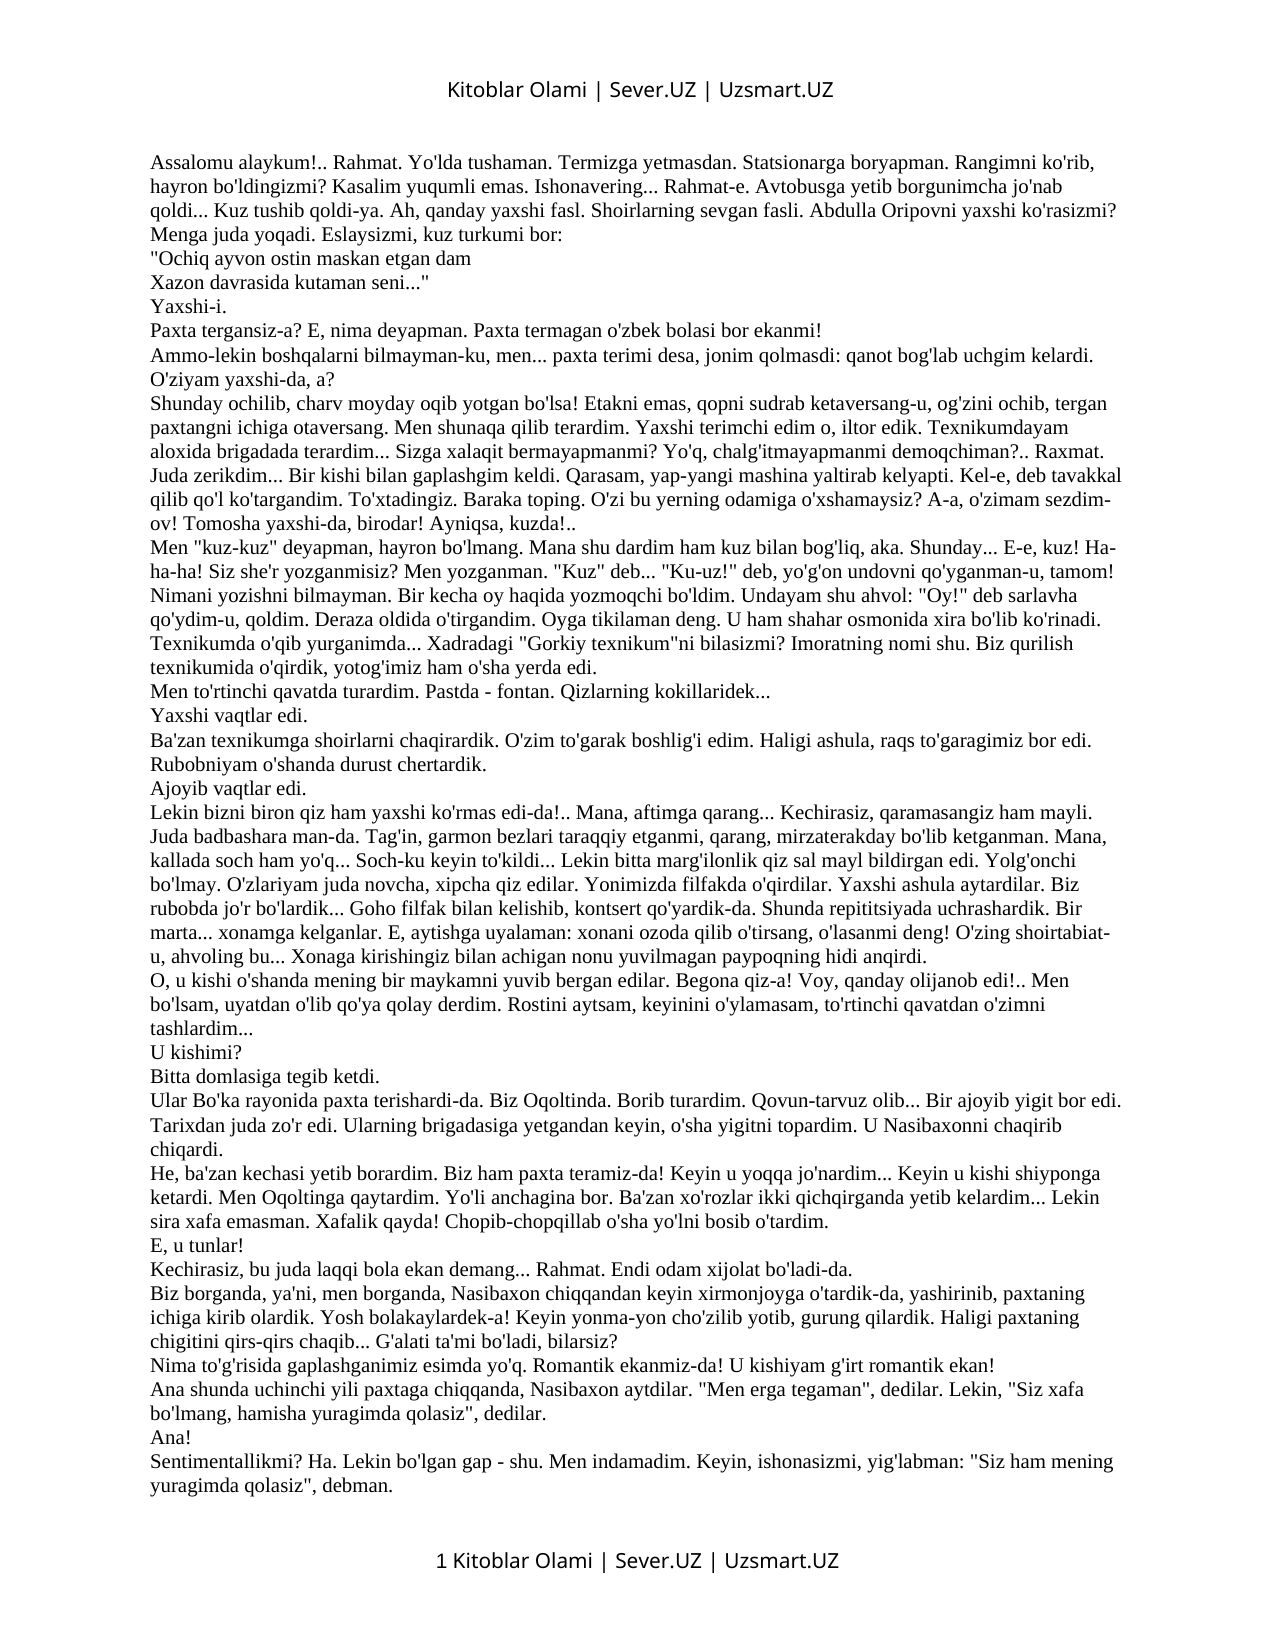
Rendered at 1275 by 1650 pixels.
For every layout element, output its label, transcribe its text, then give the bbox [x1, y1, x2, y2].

text Paxta tergansiz-a? E, nima deyapman. Paxta termagan o'zbek bolasi bor ekanmi! [150, 318, 1125, 342]
text O, u kishi o'shanda mening bir maykamni yuvib bergan edilar. Begona qiz-a! Voy, qanday olijanob edi!.. Men bo'lsam, uyatdan o'lib qo'ya qolay derdim. Rostini aytsam, keyinini o'ylamasam, to'rtinchi qavatdan o'zimni tashlardim... [150, 968, 1125, 1040]
text Ana shunda uchinchi yili paxtaga chiqqanda, Nasibaxon aytdilar. "Men erga tegaman", dedilar. Lekin, "Siz xafa bo'lmang, hamisha yuragimda qolasiz", dedilar. [150, 1377, 1125, 1425]
text Yaxshi vaqtlar edi. [150, 703, 1125, 727]
text Lekin bizni biron qiz ham yaxshi ko'rmas edi-da!.. Mana, aftimga qarang... Kechirasiz, qaramasangiz ham mayli. Juda badbashara man-da. Tag'in, garmon bezlari taraqqiy etganmi, qarang, mirzaterakday bo'lib ketganman. Mana, kallada soch ham yo'q... Soch-ku keyin to'kildi... Lekin bitta marg'ilonlik qiz sal mayl bildirgan edi. Yolg'onchi bo'lmay. O'zlariyam juda novcha, xipcha qiz edilar. Yonimizda filfakda o'qirdilar. Yaxshi ashula aytardilar. Biz rubobda jo'r bo'lardik... Goho filfak bilan kelishib, kontsert qo'yardik-da. Shunda repititsiyada uchrashardik. Bir marta... xonamga kelganlar. E, aytishga uyalaman: xonani ozoda qilib o'tirsang, o'lasanmi deng! O'zing shoirtabiat-u, ahvoling bu... Xonaga kirishingiz bilan achigan nonu yuvilmagan paypoqning hidi anqirdi. [150, 800, 1125, 968]
text Texnikumda o'qib yurganimda... Xadradagi "Gorkiy texnikum"ni bilasizmi? Imoratning nomi shu. Biz qurilish texnikumida o'qirdik, yotog'imiz ham o'sha yerda edi. [150, 631, 1125, 679]
text Assalomu alaykum!.. Rahmat. Yo'lda tushaman. Termizga yetmasdan. Statsionarga boryapman. Rangimni ko'rib, hayron bo'ldingizmi? Kasalim yuqumli emas. Ishonavering... Rahmat-e. Avtobusga yetib borgunimcha jo'nab qoldi... Kuz tushib qoldi-ya. Ah, qanday yaxshi fasl. Shoirlarning sevgan fasli. Abdulla Oripovni yaxshi ko'rasizmi? Menga juda yoqadi. Eslaysizmi, kuz turkumi bor: [150, 150, 1125, 246]
text Ajoyib vaqtlar edi. [150, 776, 1125, 800]
text Xazon davrasida kutaman seni..." [150, 270, 1125, 294]
text Nima to'g'risida gaplashganimiz esimda yo'q. Romantik ekanmiz-da! U kishiyam g'irt romantik ekan! [150, 1353, 1125, 1377]
text He, ba'zan kechasi yetib borardim. Biz ham paxta teramiz-da! Keyin u yoqqa jo'nardim... Keyin u kishi shiyponga ketardi. Men Oqoltinga qaytardim. Yo'li anchagina bor. Ba'zan xo'rozlar ikki qichqirganda yetib kelardim... Lekin sira xafa emasman. Xafalik qayda! Chopib-chopqillab o'sha yo'lni bosib o'tardim. [150, 1161, 1125, 1233]
text Shunday ochilib, charv moyday oqib yotgan bo'lsa! Etakni emas, qopni sudrab ketaversang-u, og'zini ochib, tergan paxtangni ichiga otaversang. Men shunaqa qilib terardim. Yaxshi terimchi edim o, iltor edik. Texnikumdayam aloxida brigadada terardim... Sizga xalaqit bermayapmanmi? Yo'q, chalg'itmayapmanmi demoqchiman?.. Raxmat. Juda zerikdim... Bir kishi bilan gaplashgim keldi. Qarasam, yap-yangi mashina yaltirab kelyapti. Kel-e, deb tavakkal qilib qo'l ko'targandim. To'xtadingiz. Baraka toping. O'zi bu yerning odamiga o'xshamaysiz? A-a, o'zimam sezdim-ov! Tomosha yaxshi-da, birodar! Ayniqsa, kuzda!.. [150, 391, 1125, 535]
text Ana! [150, 1425, 1125, 1449]
text Bitta domlasiga tegib ketdi. [150, 1064, 1125, 1088]
text Men to'rtinchi qavatda turardim. Pastda - fontan. Qizlarning kokillaridek... [150, 679, 1125, 703]
text Kechirasiz, bu juda laqqi bola ekan demang... Rahmat. Endi odam xijolat bo'ladi-da. [150, 1257, 1125, 1281]
text Men "kuz-kuz" deyapman, hayron bo'lmang. Mana shu dardim ham kuz bilan bog'liq, aka. Shunday... E-e, kuz! Ha-ha-ha! Siz she'r yozganmisiz? Men yozganman. "Kuz" deb... "Ku-uz!" deb, yo'g'on undovni qo'yganman-u, tamom! Nimani yozishni bilmayman. Bir kecha oy haqida yozmoqchi bo'ldim. Undayam shu ahvol: "Oy!" deb sarlavha qo'ydim-u, qoldim. Deraza oldida o'tirgandim. Oyga tikilaman deng. U ham shahar osmonida xira bo'lib ko'rinadi. [150, 535, 1125, 631]
text Sentimentallikmi? Ha. Lekin bo'lgan gap - shu. Men indamadim. Keyin, ishonasizmi, yig'labman: "Siz ham mening yuragimda qolasiz", debman. [150, 1449, 1125, 1497]
text E, u tunlar! [150, 1233, 1125, 1257]
text Yaxshi-i. [150, 294, 1125, 318]
text Ba'zan texnikumga shoirlarni chaqirardik. O'zim to'garak boshlig'i edim. Haligi ashula, raqs to'garagimiz bor edi. Rubobniyam o'shanda durust chertardik. [150, 727, 1125, 776]
text Ular Bo'ka rayonida paxta terishardi-da. Biz Oqoltinda. Borib turardim. Qovun-tarvuz olib... Bir ajoyib yigit bor edi. Tarixdan juda zo'r edi. Ularning brigadasiga yetgandan keyin, o'sha yigitni topardim. U Nasibaxonni chaqirib chiqardi. [150, 1088, 1125, 1161]
text Biz borganda, ya'ni, men borganda, Nasibaxon chiqqandan keyin xirmonjoyga o'tardik-da, yashirinib, paxtaning ichiga kirib olardik. Yosh bolakaylardek-a! Keyin yonma-yon cho'zilib yotib, gurung qilardik. Haligi paxtaning chigitini qirs-qirs chaqib... G'alati ta'mi bo'ladi, bilarsiz? [150, 1281, 1125, 1353]
text Ammo-lekin boshqalarni bilmayman-ku, men... paxta terimi desa, jonim qolmasdi: qanot bog'lab uchgim kelardi. O'ziyam yaxshi-da, a? [150, 342, 1125, 391]
text U kishimi? [150, 1040, 1125, 1064]
text "Ochiq ayvon ostin maskan etgan dam [150, 246, 1125, 270]
